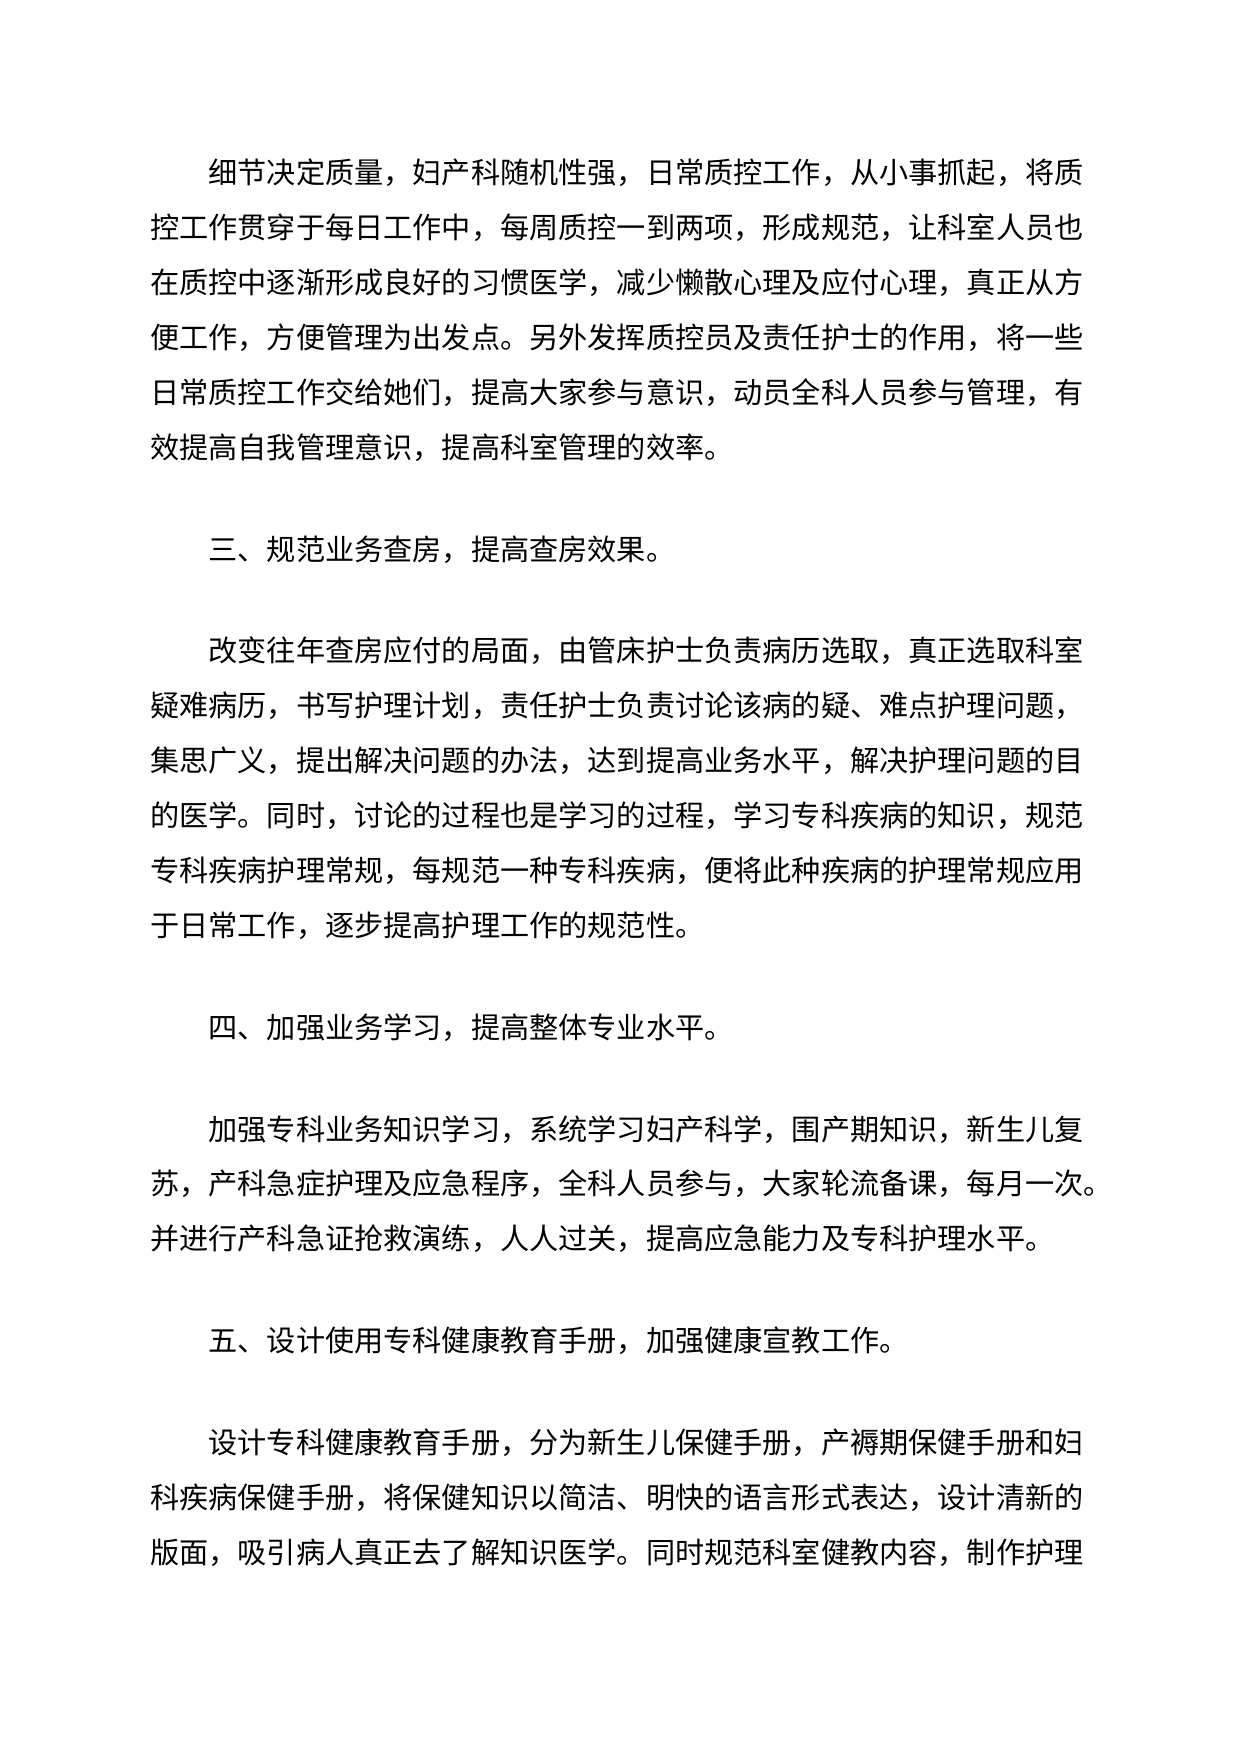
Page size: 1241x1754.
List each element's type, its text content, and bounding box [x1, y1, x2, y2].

text 改变往年查房应付的局面，由管床护士负责病历选取，真正选取科室疑难病历，书写护理计划，责任护士负责讨论该病的疑、难点护理问题，集思广义，提出解决问题的办法，达到提高业务水平，解决护理问题的目的医学。同时，讨论的过程也是学习的过程，学习专科疾病的知识，规范专科疾病护理常规，每规范一种专科疾病，便将此种疾病的护理常规应用于日常工作，逐步提高护理工作的规范性。 [150, 628, 1090, 945]
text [150, 1419, 1090, 1571]
text 三、规范业务查房，提高查房效果。 [150, 526, 1090, 568]
text 细节决定质量，妇产科随机性强，日常质控工作，从小事抓起，将质控工作贯穿于每日工作中，每周质控一到两项，形成规范，让科室人员也在质控中逐渐形成良好的习惯医学，减少懒散心理及应付心理，真正从方便工作，方便管理为出发点。另外发挥质控员及责任护士的作用，将一些日常质控工作交给她们，提高大家参与意识，动员全科人员参与管理，有效提高自我管理意识，提高科室管理的效率。 [150, 150, 1090, 467]
text 加强专科业务知识学习，系统学习妇产科学，围产期知识，新生儿复苏，产科急症护理及应急程序，全科人员参与，大家轮流备课，每月一次。并进行产科急证抢救演练，人人过关，提高应急能力及专科护理水平。 [150, 1106, 1090, 1258]
text 四、加强业务学习，提高整体专业水平。 [150, 1004, 1090, 1047]
text 五、设计使用专科健康教育手册，加强健康宣教工作。 [150, 1318, 1090, 1360]
